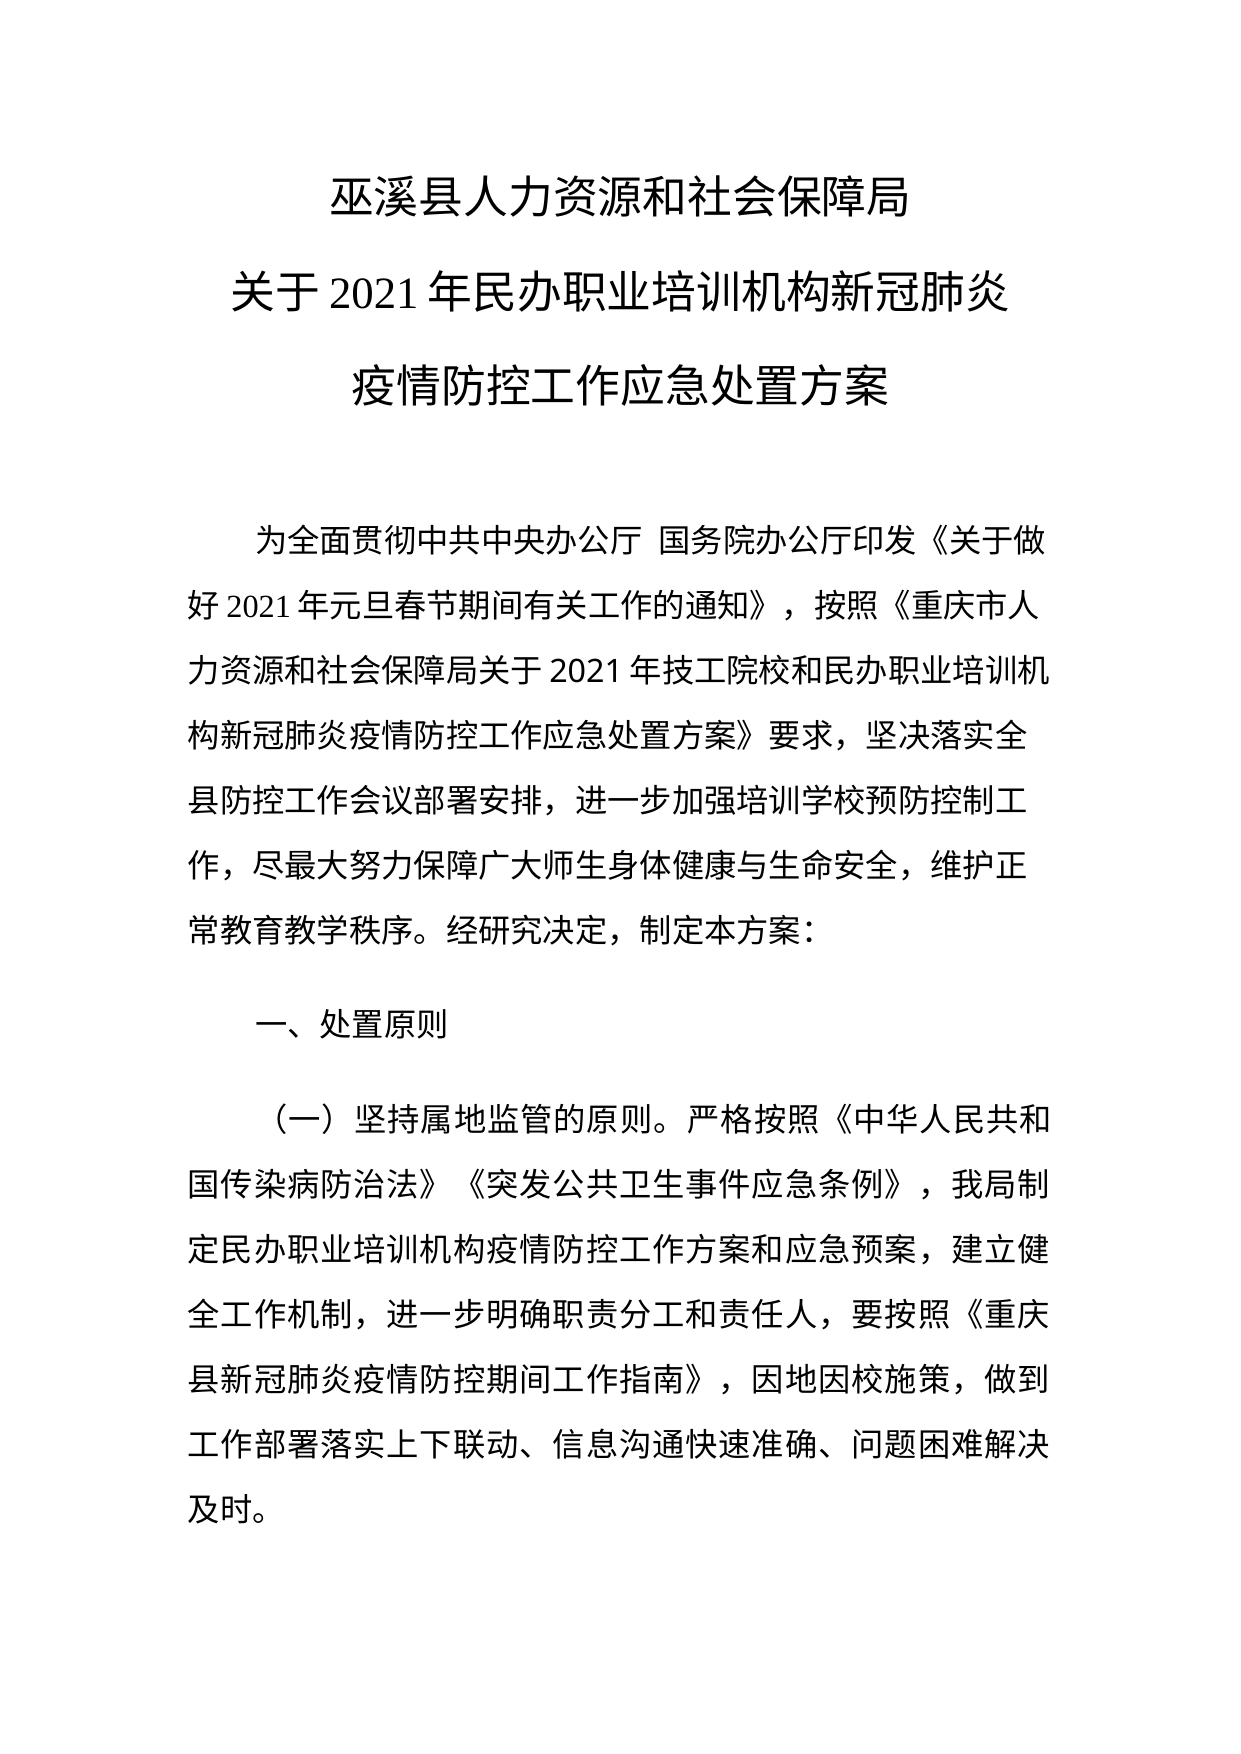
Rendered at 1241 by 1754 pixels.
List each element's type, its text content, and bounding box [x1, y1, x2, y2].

text 一、处置原则 [255, 990, 1053, 1055]
text （一）坚持属地监管的原则。严格按照《中华人民共和国传染病防治法》《突发公共卫生事件应急条例》，我局制定民办职业培训机构疫情防控工作方案和应急预案，建立健全工作机制，进一步明确职责分工和责任人，要按照《重庆县新冠肺炎疫情防控期间工作指南》，因地因校施策，做到工作部署落实上下联动、信息沟通快速准确、问题困难解决及时。 [187, 1084, 1053, 1539]
text 为全面贯彻中共中央办公厅 国务院办公厅印发《关于做好2021年元旦春节期间有关工作的通知》，按照《重庆市人力资源和社会保障局关于2021年技工院校和民办职业培训机构新冠肺炎疫情防控工作应急处置方案》要求，坚决落实全县防控工作会议部署安排，进一步加强培训学校预防控制工作，尽最大努力保障广大师生身体健康与生命安全，维护正常教育教学秩序。经研究决定，制定本方案： [187, 506, 1053, 961]
text 关于2021年民办职业培训机构新冠肺炎 [187, 256, 1053, 321]
text 疫情防控工作应急处置方案 [187, 350, 1053, 415]
text 巫溪县人力资源和社会保障局 [187, 162, 1053, 227]
